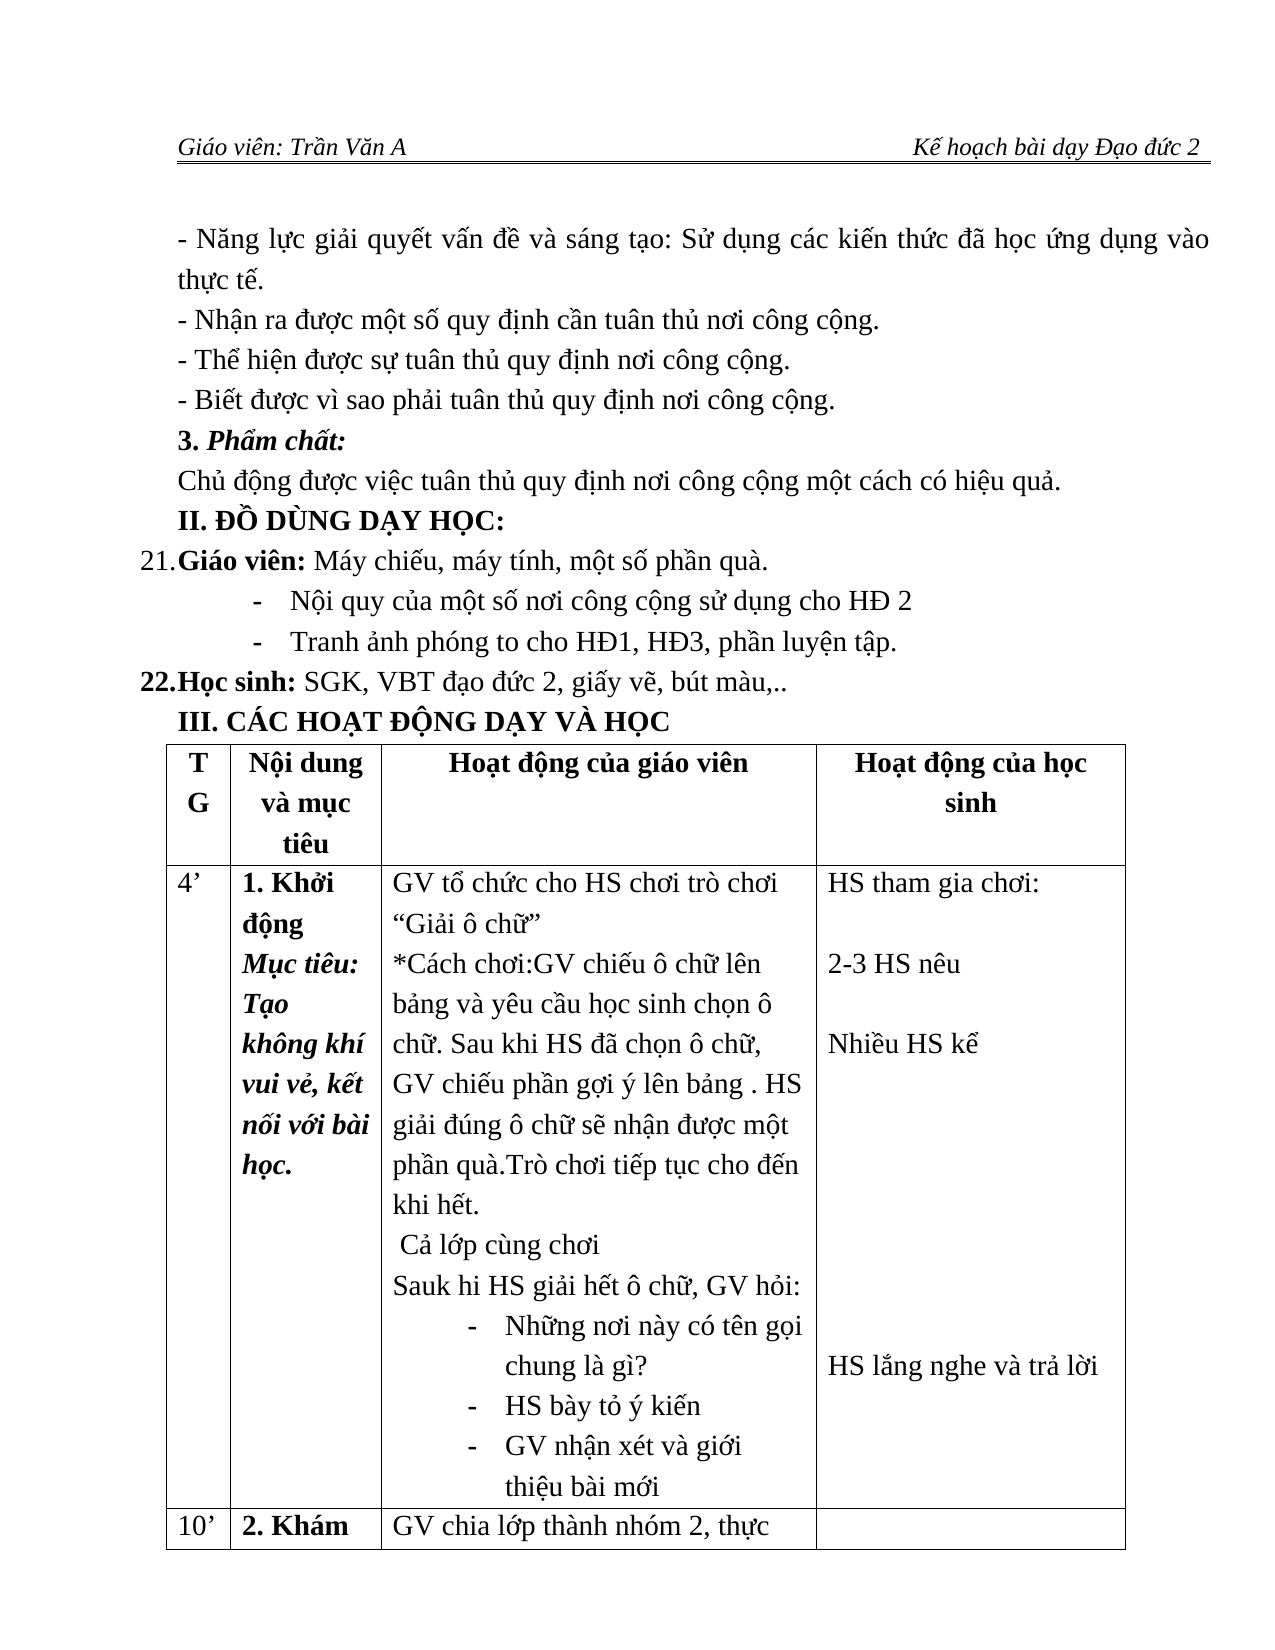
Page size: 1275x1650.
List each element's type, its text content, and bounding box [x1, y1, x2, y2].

table_cell 1. Khởi động Mục tiêu: Tạo không khí vui vẻ, kết nối với bài học. [231, 866, 381, 1507]
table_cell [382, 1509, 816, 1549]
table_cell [231, 1509, 381, 1549]
text II. Đồ dùng dạy học: [177, 503, 1211, 537]
text Chủ động được việc tuân thủ quy định nơi công cộng một cách có hiệu quả. [177, 463, 1211, 496]
text III. CÁC HOẠT ĐỘNG DẠY VÀ HỌC [177, 704, 1211, 738]
list Học sinh: SGK, VBT đạo đức 2, giấy vẽ, bút màu,.. [140, 664, 1211, 697]
text 3. Phẩm chất: [177, 423, 1211, 456]
table_cell HS tham gia chơi: 2-3 HS nêu Nhiều HS kể HS lắng nghe và trả lời [817, 866, 1125, 1507]
text - Thể hiện được sự tuân thủ quy định nơi công cộng. [177, 342, 1211, 376]
table_header TG [167, 745, 230, 864]
table_cell 4’ [167, 866, 230, 1507]
text - Nhận ra được một số quy định cần tuân thủ nơi công cộng. [177, 302, 1211, 336]
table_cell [817, 1509, 1125, 1549]
text - Biết được vì sao phải tuân thủ quy định nơi công cộng. [177, 382, 1211, 416]
list Tranh ảnh phóng to cho HĐ1, HĐ3, phần luyện tập. [252, 624, 1211, 657]
list Giáo viên: Máy chiếu, máy tính, một số phần quà. [140, 543, 1211, 577]
table_header Nội dung và mục tiêu [231, 745, 381, 864]
list Nội quy của một số nơi công cộng sử dụng cho HĐ 2 [252, 583, 1211, 617]
table_header Hoạt động của giáo viên [382, 745, 816, 864]
text - Năng lực giải quyết vấn đề và sáng tạo: Sử dụng các kiến thức đã học ứng dụng vào thực tế. [177, 222, 1211, 295]
table_cell GV tổ chức cho HS chơi trò chơi “Giải ô chữ” *Cách chơi:GV chiếu ô chữ lên bảng và yêu cầu học sinh chọn ô chữ. Sau khi HS đã chọn ô chữ, GV chiếu phần gợi ý lên bảng . HS giải đúng ô chữ sẽ nhận được một phần quà.Trò chơi tiếp tục cho đến khi hết. Cả lớp cùng chơi Sauk hi HS giải hết ô chữ, GV hỏi: Những nơi này có tên gọi chung là gì? HS bày tỏ ý kiến GV nhận xét và giới thiệu bài mới [382, 866, 816, 1507]
table_header Hoạt động của học sinh [817, 745, 1125, 864]
table_cell 10’ [167, 1509, 230, 1549]
